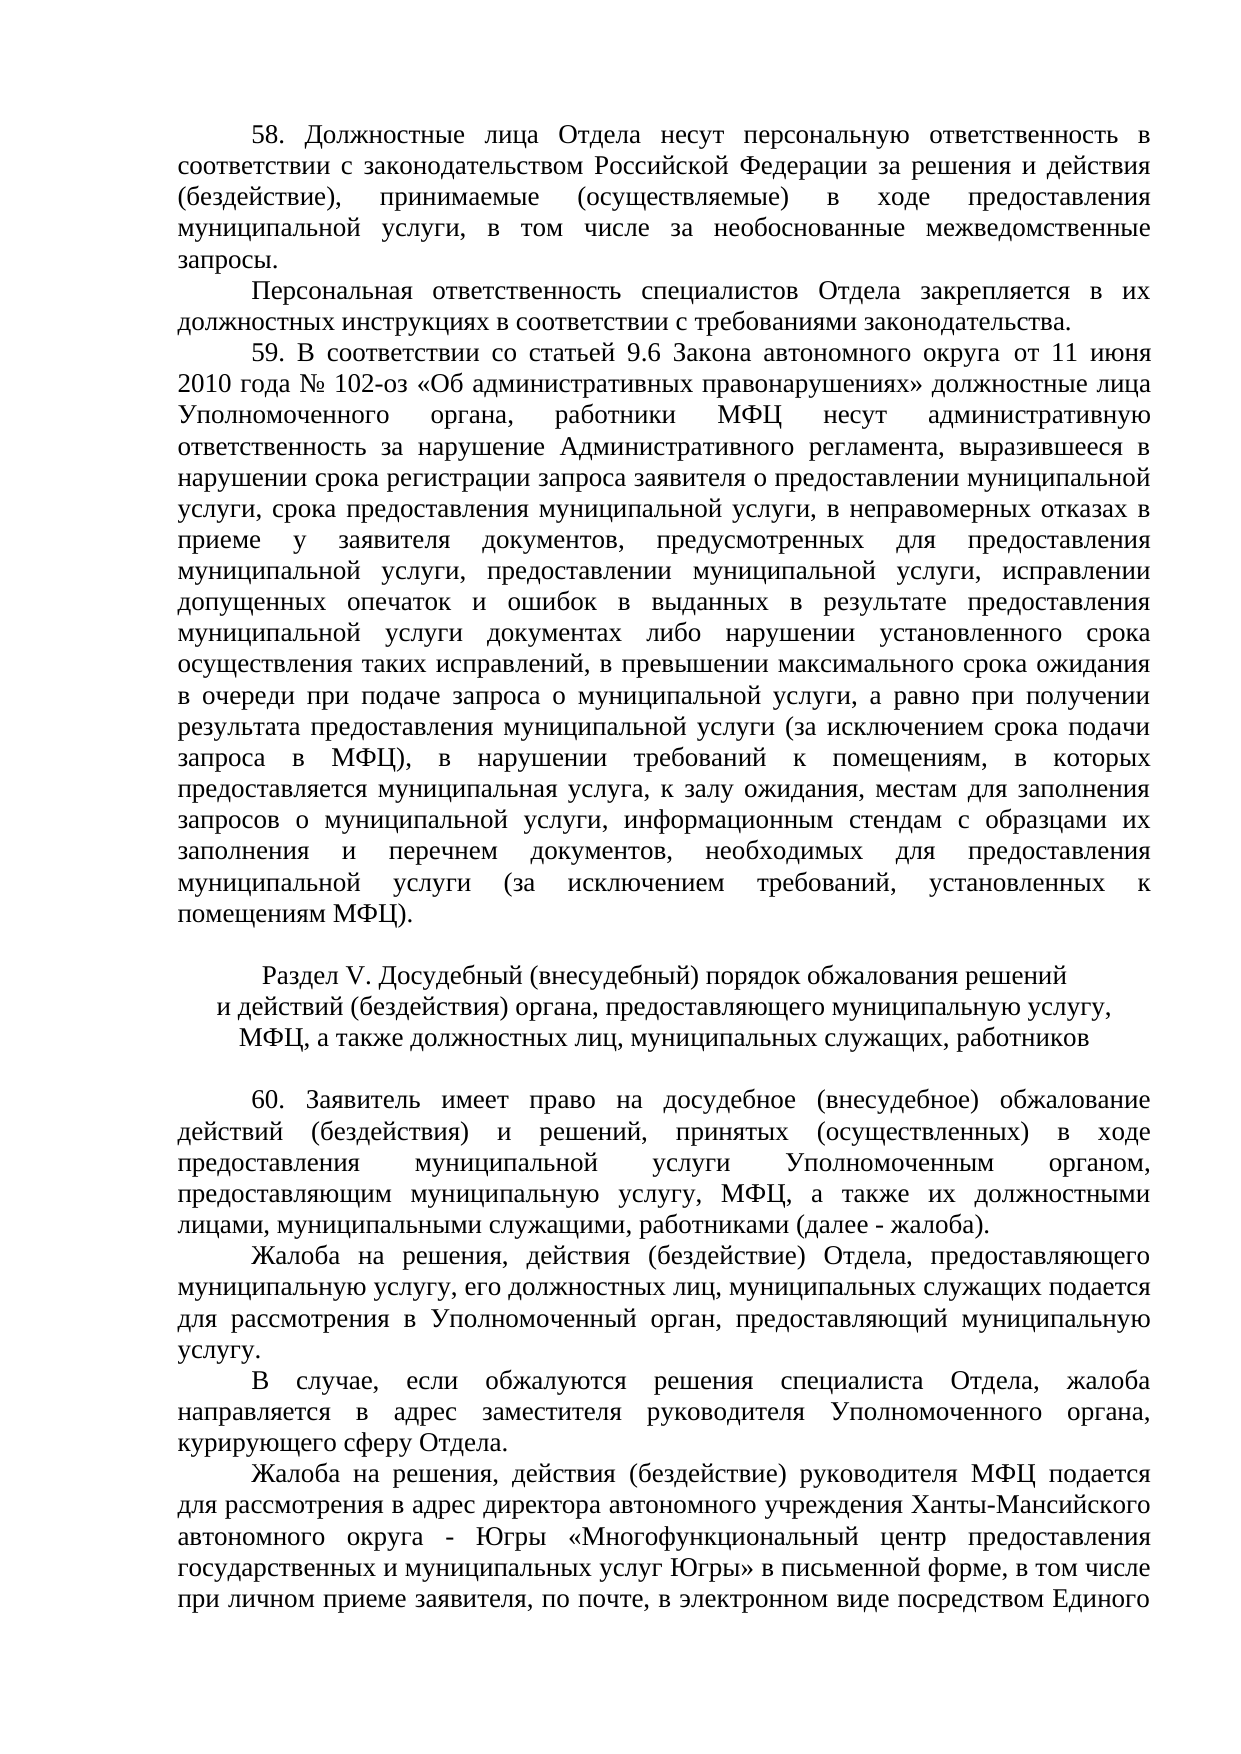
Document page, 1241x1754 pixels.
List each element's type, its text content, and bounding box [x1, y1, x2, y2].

text Жалоба на решения, действия (бездействие) Отдела, предоставляющего муниципальную услугу, его должностных лиц, муниципальных служащих подается для рассмотрения в Уполномоченный орган, предоставляющий муниципальную услугу. [177, 1239, 1152, 1364]
text Раздел V. Досудебный (внесудебный) порядок обжалования решений [177, 959, 1152, 990]
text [177, 1457, 1152, 1613]
text Персональная ответственность специалистов Отдела закрепляется в их должностных инструкциях в соответствии с требованиями законодательства. [177, 274, 1152, 336]
text В случае, если обжалуются решения специалиста Отдела, жалоба направляется в адрес заместителя руководителя Уполномоченного органа, курирующего сферу Отдела. [177, 1364, 1152, 1457]
text 60. Заявитель имеет право на досудебное (внесудебное) обжалование действий (бездействия) и решений, принятых (осуществленных) в ходе предоставления муниципальной услуги Уполномоченным органом, предоставляющим муниципальную услугу, МФЦ, а также их должностными лицами, муниципальными служащими, работниками (далее - жалоба). [177, 1084, 1152, 1239]
text 58. Должностные лица Отдела несут персональную ответственность в соответствии с законодательством Российской Федерации за решения и действия (бездействие), принимаемые (осуществляемые) в ходе предоставления муниципальной услуги, в том числе за необоснованные межведомственные запросы. [177, 118, 1152, 274]
text и действий (бездействия) органа, предоставляющего муниципальную услугу, МФЦ, а также должностных лиц, муниципальных служащих, работников [177, 990, 1152, 1052]
text 59. В соответствии со статьей 9.6 Закона автономного округа от 11 июня 2010 года № 102-оз «Об административных правонарушениях» должностные лица Уполномоченного органа, работники МФЦ несут административную ответственность за нарушение Административного регламента, выразившееся в нарушении срока регистрации запроса заявителя о предоставлении муниципальной услуги, срока предоставления муниципальной услуги, в неправомерных отказах в приеме у заявителя документов, предусмотренных для предоставления муниципальной услуги, предоставлении муниципальной услуги, исправлении допущенных опечаток и ошибок в выданных в результате предоставления муниципальной услуги документах либо нарушении установленного срока осуществления таких исправлений, в превышении максимального срока ожидания в очереди при подаче запроса о муниципальной услуги, а равно при получении результата предоставления муниципальной услуги (за исключением срока подачи запроса в МФЦ), в нарушении требований к помещениям, в которых предоставляется муниципальная услуга, к залу ожидания, местам для заполнения запросов о муниципальной услуги, информационным стендам с образцами их заполнения и перечнем документов, необходимых для предоставления муниципальной услуги (за исключением требований, установленных к помещениям МФЦ). [177, 336, 1152, 928]
